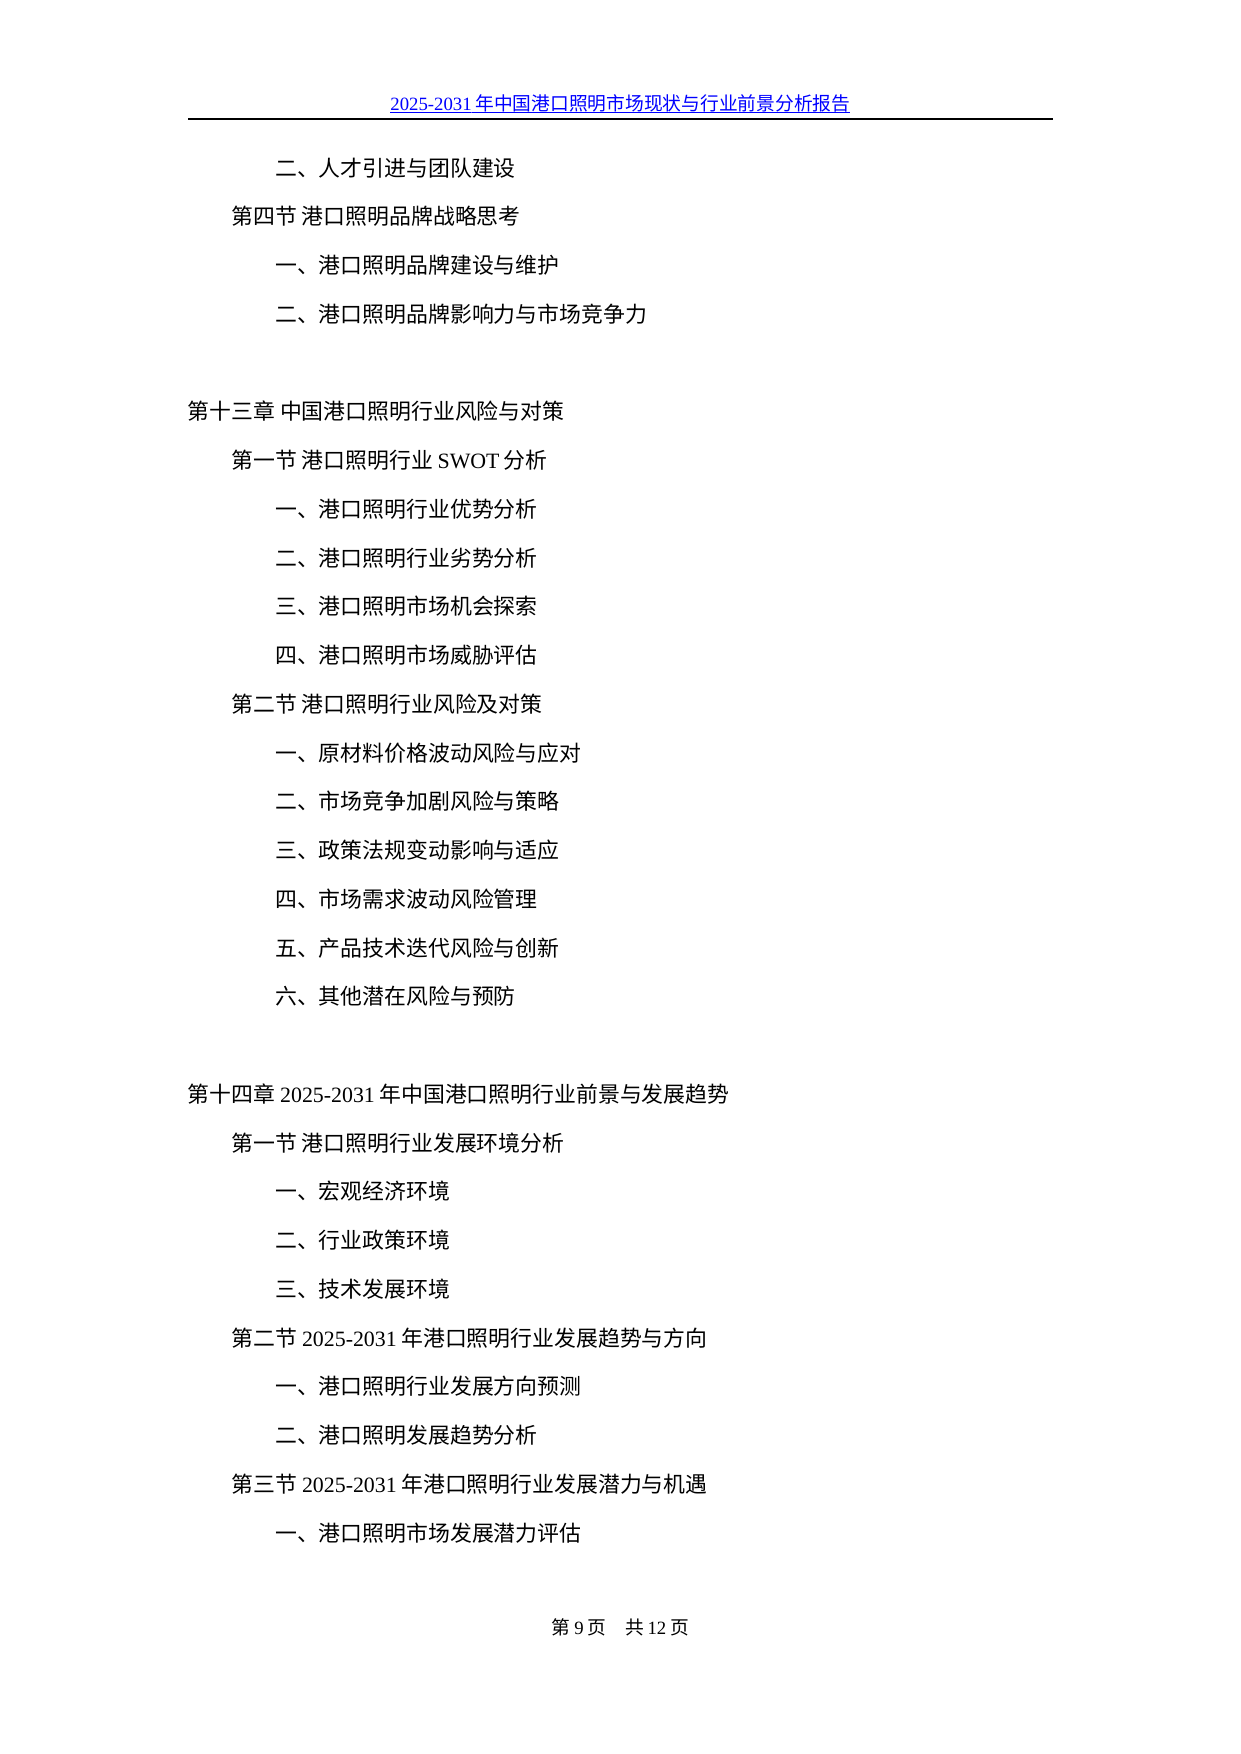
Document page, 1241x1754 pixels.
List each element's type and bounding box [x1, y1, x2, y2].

text [187, 150, 1053, 1548]
